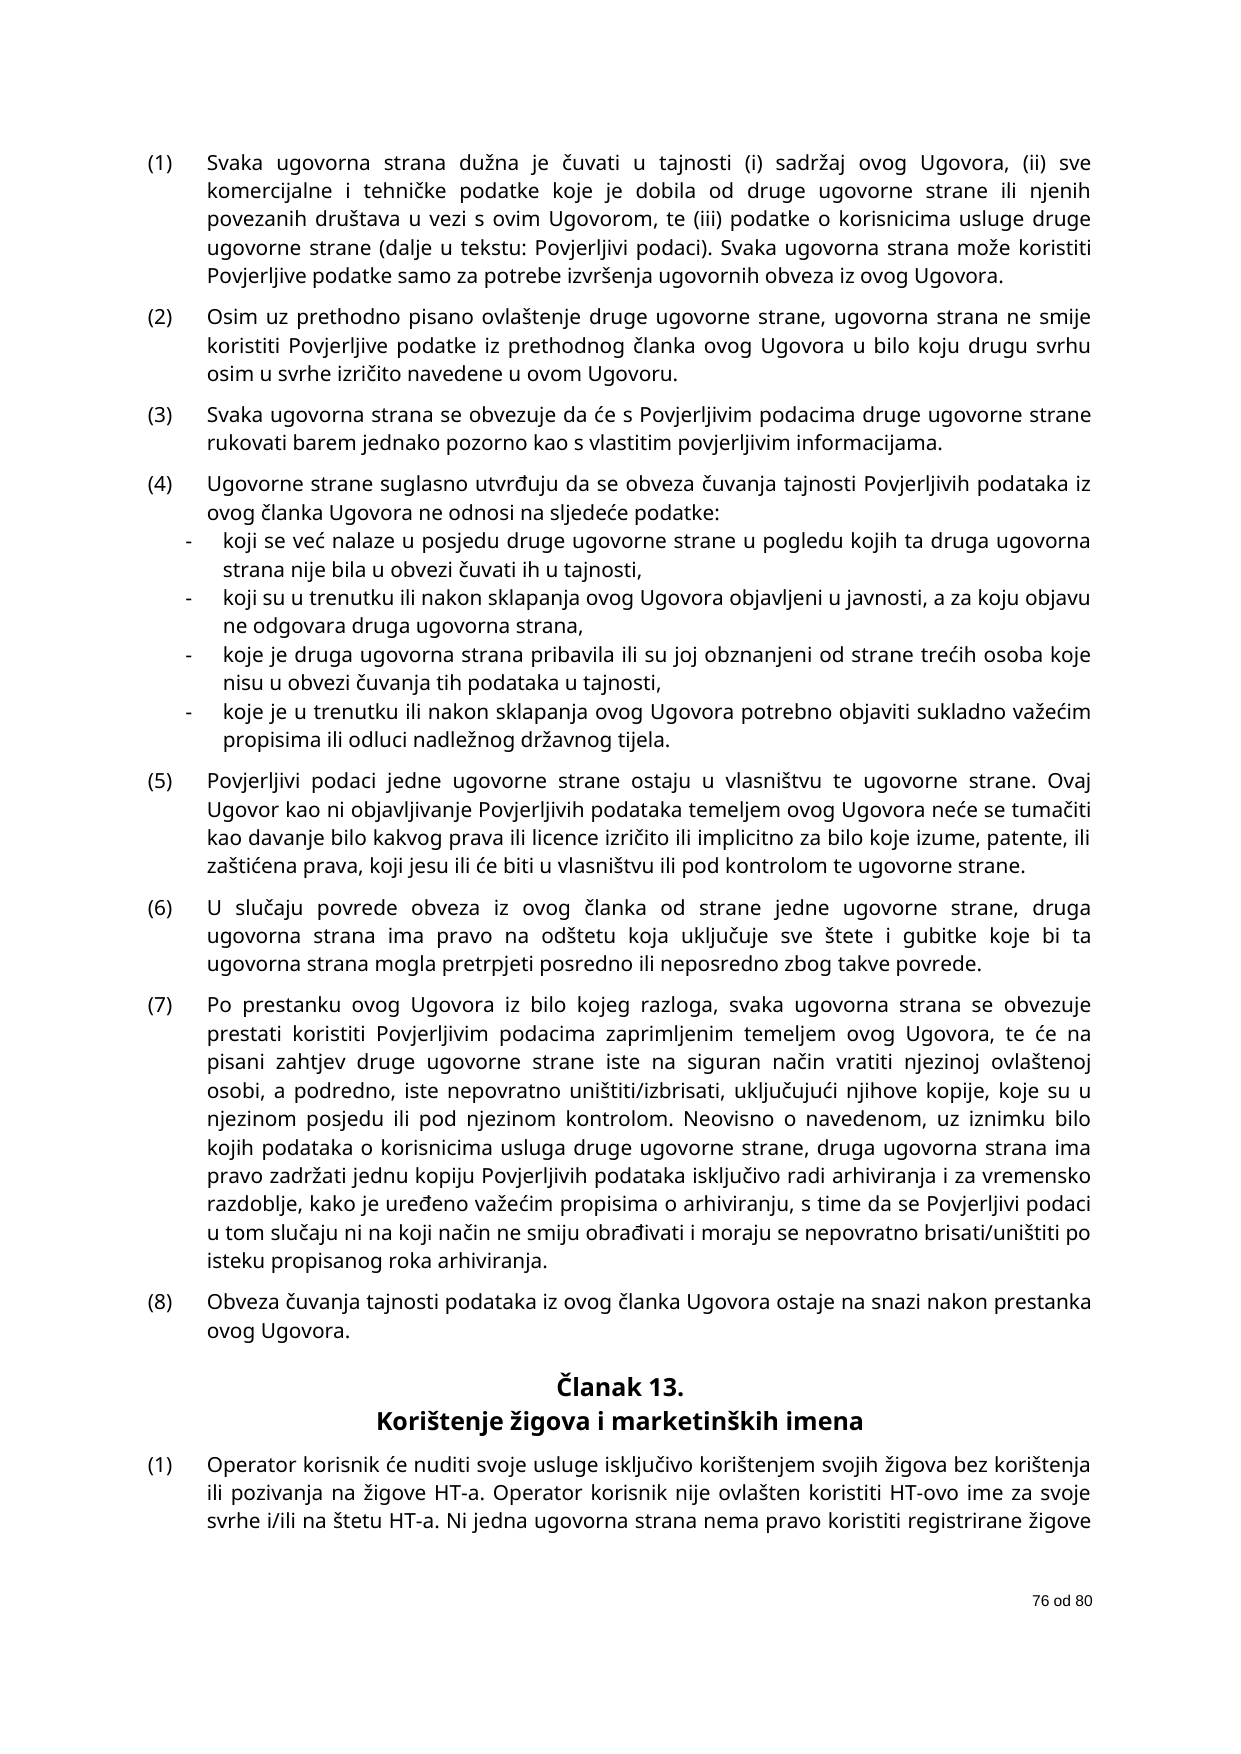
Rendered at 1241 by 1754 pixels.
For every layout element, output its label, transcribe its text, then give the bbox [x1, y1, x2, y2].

text (1) Svaka ugovorna strana dužna je čuvati u tajnosti (i) sadržaj ovog Ugovora, (ii) sve komercijalne i tehničke podatke koje je dobila od druge ugovorne strane ili njenih povezanih društava u vezi s ovim Ugovorom, te (iii) podatke o korisnicima usluge druge ugovorne strane (dalje u tekstu: Povjerljivi podaci). Svaka ugovorna strana može koristiti Povjerljive podatke samo za potrebe izvršenja ugovornih obveza iz ovog Ugovora. [148, 148, 1093, 290]
text Članak 13. [148, 1369, 1093, 1403]
list koje je u trenutku ili nakon sklapanja ovog Ugovora potrebno objaviti sukladno važećim propisima ili odluci nadležnog državnog tijela. [185, 697, 1093, 754]
text (5) Povjerljivi podaci jedne ugovorne strane ostaju u vlasništvu te ugovorne strane. Ovaj Ugovor kao ni objavljivanje Povjerljivih podataka temeljem ovog Ugovora neće se tumačiti kao davanje bilo kakvog prava ili licence izričito ili implicitno za bilo koje izume, patente, ili zaštićena prava, koji jesu ili će biti u vlasništvu ili pod kontrolom te ugovorne strane. [148, 766, 1093, 880]
list koje je druga ugovorna strana pribavila ili su joj obznanjeni od strane trećih osoba koje nisu u obvezi čuvanja tih podataka u tajnosti, [185, 640, 1093, 697]
text Korištenje žigova i marketinških imena [148, 1403, 1093, 1437]
list koji se već nalaze u posjedu druge ugovorne strane u pogledu kojih ta druga ugovorna strana nije bila u obvezi čuvati ih u tajnosti, [185, 526, 1093, 583]
text (6) U slučaju povrede obveza iz ovog članka od strane jedne ugovorne strane, druga ugovorna strana ima pravo na odštetu koja uključuje sve štete i gubitke koje bi ta ugovorna strana mogla pretrpjeti posredno ili neposredno zbog takve povrede. [148, 893, 1093, 978]
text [148, 1450, 1093, 1535]
list koji su u trenutku ili nakon sklapanja ovog Ugovora objavljeni u javnosti, a za koju objavu ne odgovara druga ugovorna strana, [185, 583, 1093, 640]
text (3) Svaka ugovorna strana se obvezuje da će s Povjerljivim podacima druge ugovorne strane rukovati barem jednako pozorno kao s vlastitim povjerljivim informacijama. [148, 400, 1093, 457]
text (4) Ugovorne strane suglasno utvrđuju da se obveza čuvanja tajnosti Povjerljivih podataka iz ovog članka Ugovora ne odnosi na sljedeće podatke: [148, 469, 1093, 526]
text (7) Po prestanku ovog Ugovora iz bilo kojeg razloga, svaka ugovorna strana se obvezuje prestati koristiti Povjerljivim podacima zaprimljenim temeljem ovog Ugovora, te će na pisani zahtjev druge ugovorne strane iste na siguran način vratiti njezinoj ovlaštenoj osobi, a podredno, iste nepovratno uništiti/izbrisati, uključujući njihove kopije, koje su u njezinom posjedu ili pod njezinom kontrolom. Neovisno o navedenom, uz iznimku bilo kojih podataka o korisnicima usluga druge ugovorne strane, druga ugovorna strana ima pravo zadržati jednu kopiju Povjerljivih podataka isključivo radi arhiviranja i za vremensko razdoblje, kako je uređeno važećim propisima o arhiviranju, s time da se Povjerljivi podaci u tom slučaju ni na koji način ne smiju obrađivati i moraju se nepovratno brisati/uništiti po isteku propisanog roka arhiviranja. [148, 990, 1093, 1275]
text (8) Obveza čuvanja tajnosti podataka iz ovog članka Ugovora ostaje na snazi nakon prestanka ovog Ugovora. [148, 1287, 1093, 1344]
text (2) Osim uz prethodno pisano ovlaštenje druge ugovorne strane, ugovorna strana ne smije koristiti Povjerljive podatke iz prethodnog članka ovog Ugovora u bilo koju drugu svrhu osim u svrhe izričito navedene u ovom Ugovoru. [148, 302, 1093, 388]
